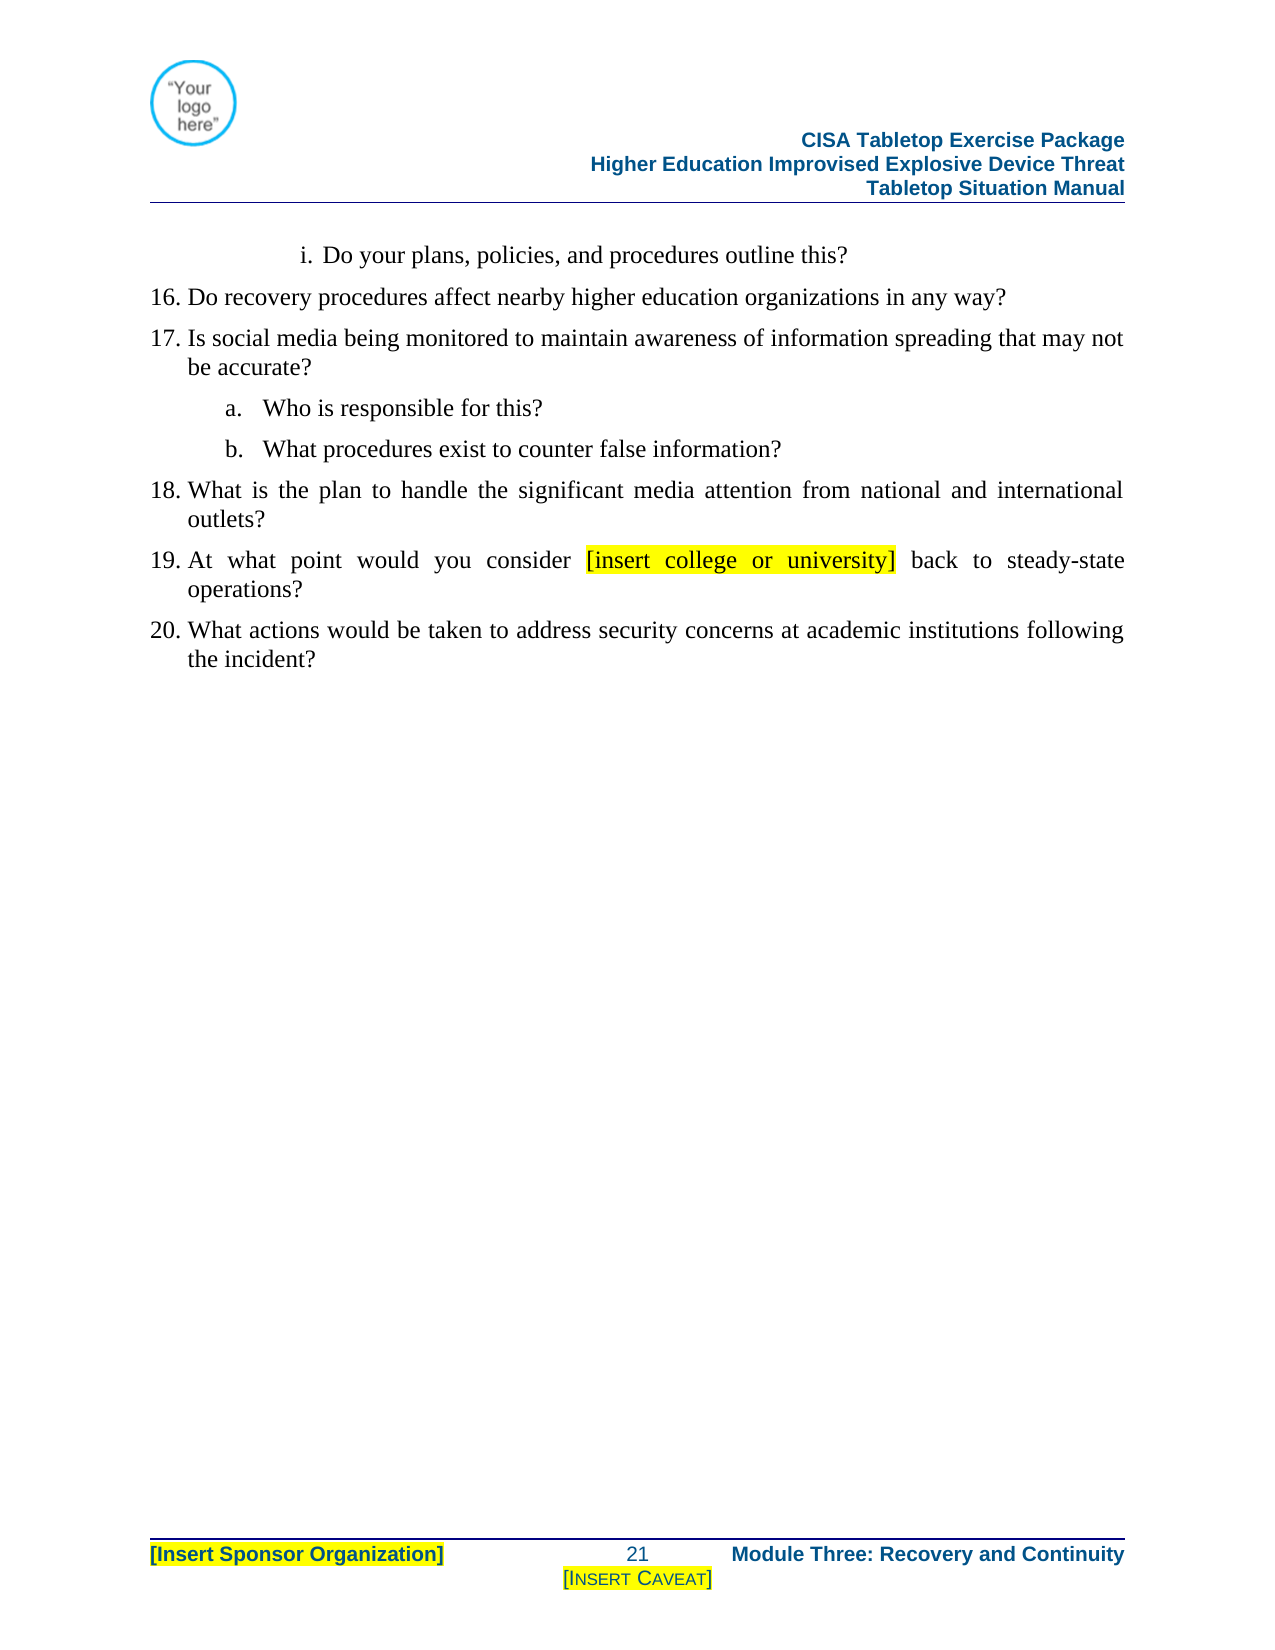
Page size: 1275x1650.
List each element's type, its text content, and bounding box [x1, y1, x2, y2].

list Who is responsible for this? [225, 393, 1125, 422]
list Is social media being monitored to maintain awareness of information spreading that may not be accurate? [150, 323, 1125, 380]
picture [150, 60, 182, 100]
list Do your plans, policies, and procedures outline this? [300, 240, 1125, 269]
picture [150, 60, 245, 148]
picture [154, 63, 233, 143]
list Do recovery procedures affect nearby higher education organizations in any way? [150, 282, 1125, 310]
list What is the plan to handle the significant media attention from national and international outlets? [150, 475, 1125, 533]
list What procedures exist to counter false information? [225, 434, 1125, 463]
list What actions would be taken to address security concerns at academic institutions following the incident? [150, 615, 1125, 673]
list At what point would you consider [insert college or university] back to steady-state operations? [150, 545, 1125, 603]
